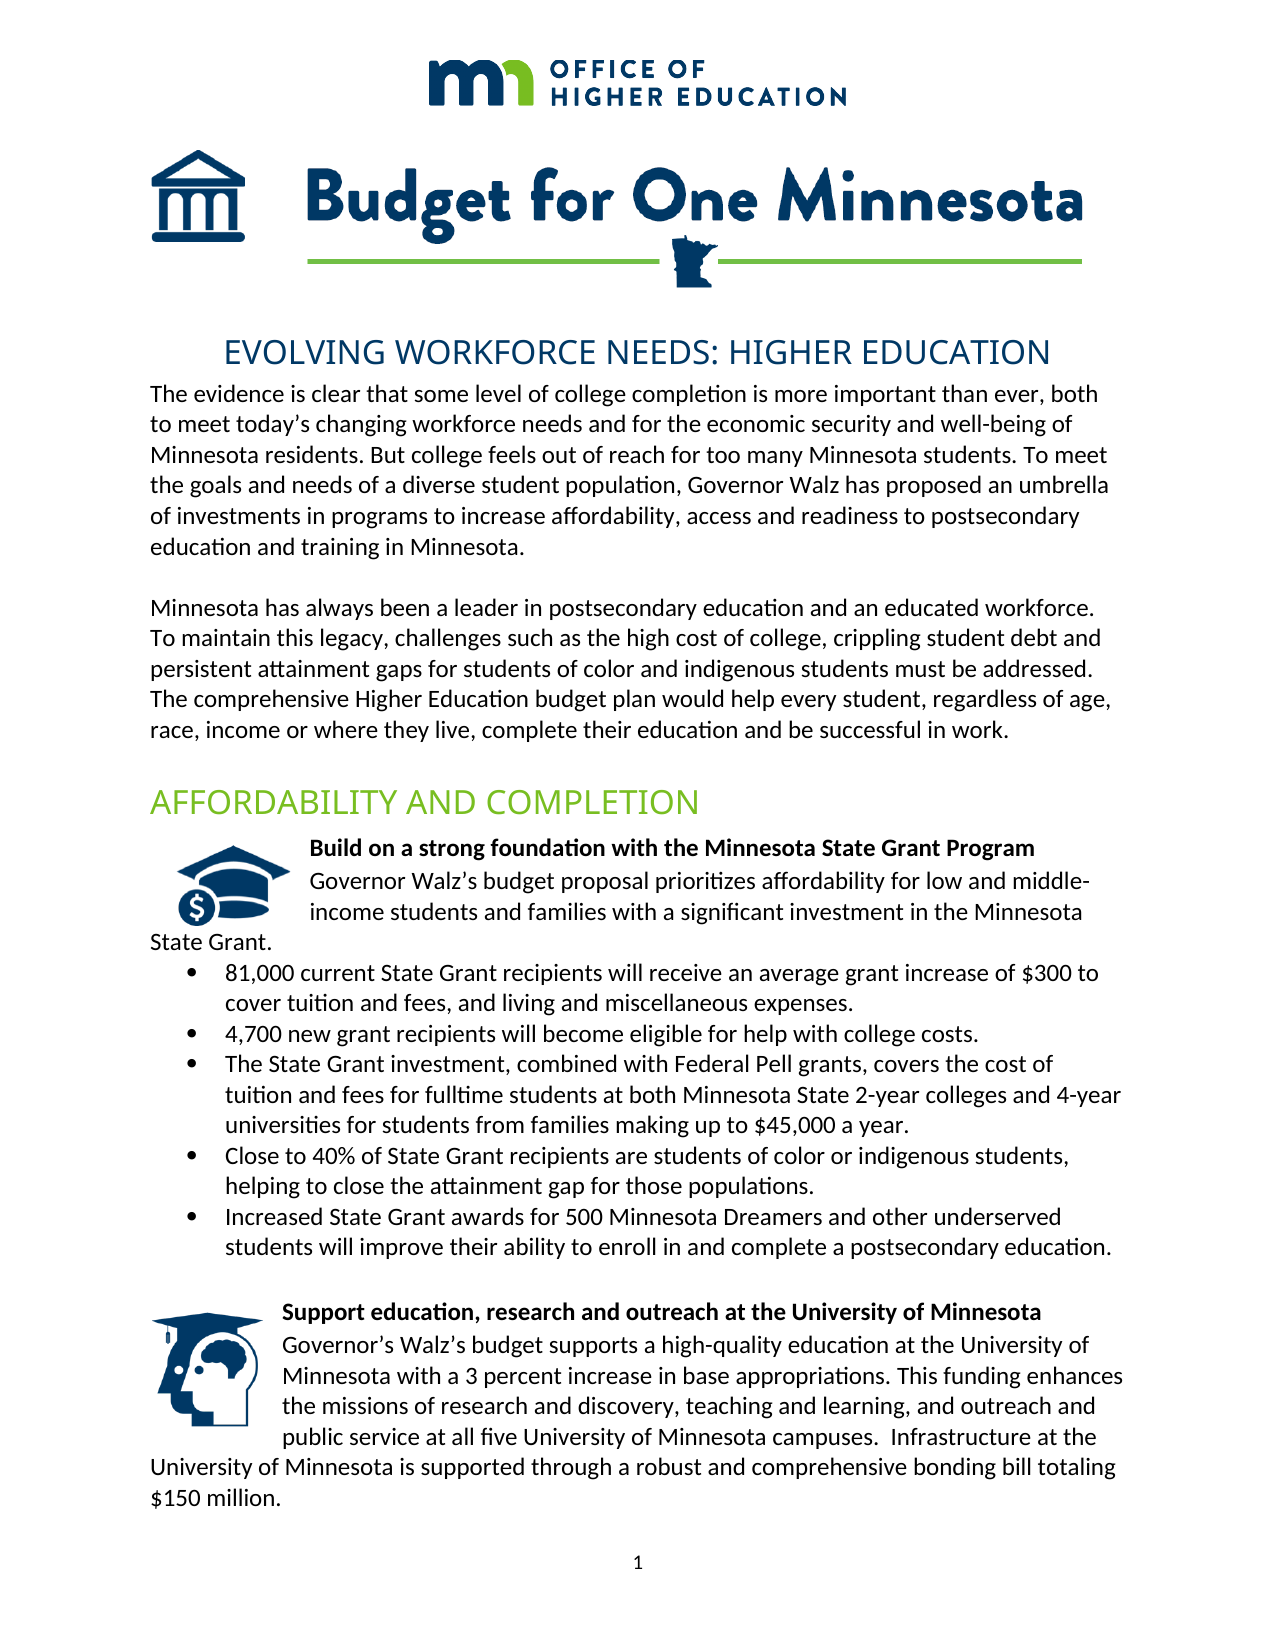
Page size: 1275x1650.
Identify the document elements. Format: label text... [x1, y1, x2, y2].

picture [429, 60, 846, 106]
text The evidence is clear that some level of college completion is more important than ever, both to meet today’s changing workforce needs and for the economic security and well-being of Minnesota residents. But college feels out of reach for too many Minnesota students. To meet the goals and needs of a diverse student population, Governor Walz has proposed an umbrella of investments in programs to increase affordability, access and readiness to postsecondary education and training in Minnesota. [150, 378, 1125, 561]
text Governor’s Walz’s budget supports a high-quality education at the University of Minnesota with a 3 percent increase in base appropriations. This funding enhances the missions of research and discovery, teaching and learning, and outreach and public service at all five University of Minnesota campuses. Infrastructure at the University of Minnesota is supported through a robust and comprehensive bonding bill totaling $150 million. [150, 1329, 1125, 1513]
list Increased State Grant awards for 500 Minnesota Dreamers and other underserved students will improve their ability to enroll in and complete a postsecondary education. [187, 1201, 1125, 1262]
list Close to 40% of State Grant recipients are students of color or indigenous students, helping to close the attainment gap for those populations. [187, 1140, 1125, 1201]
picture [150, 150, 245, 242]
picture [176, 845, 291, 926]
subtitle AFFORDABILITY AND COMPLETION [150, 779, 1125, 824]
picture [279, 150, 1109, 305]
list The State Grant investment, combined with Federal Pell grants, covers the cost of tuition and fees for fulltime students at both Minnesota State 2-year colleges and 4-year universities for students from families making up to $45,000 a year. [187, 1048, 1125, 1140]
list 4,700 new grant recipients will become eligible for help with college costs. [187, 1018, 1125, 1048]
text Minnesota has always been a leader in postsecondary education and an educated workforce. To maintain this legacy, challenges such as the high cost of college, crippling student debt and persistent attainment gaps for students of color and indigenous students must be addressed. The comprehensive Higher Education budget plan would help every student, regardless of age, race, income or where they live, complete their education and be successful in work. [150, 592, 1125, 744]
text Governor Walz’s budget proposal prioritizes affordability for low and middle-income students and families with a significant investment in the Minnesota State Grant. [150, 865, 1125, 957]
list 81,000 current State Grant recipients will receive an average grant increase of $300 to cover tuition and fees, and living and miscellaneous expenses. [187, 957, 1125, 1018]
subtitle EVOLVING WORKFORCE NEEDS: HIGHER EDUCATION [150, 329, 1125, 374]
picture [150, 1312, 263, 1427]
subtitle Build on a strong foundation with the Minnesota State Grant Program [150, 832, 1125, 863]
subtitle Support education, research and outreach at the University of Minnesota [150, 1297, 1125, 1327]
